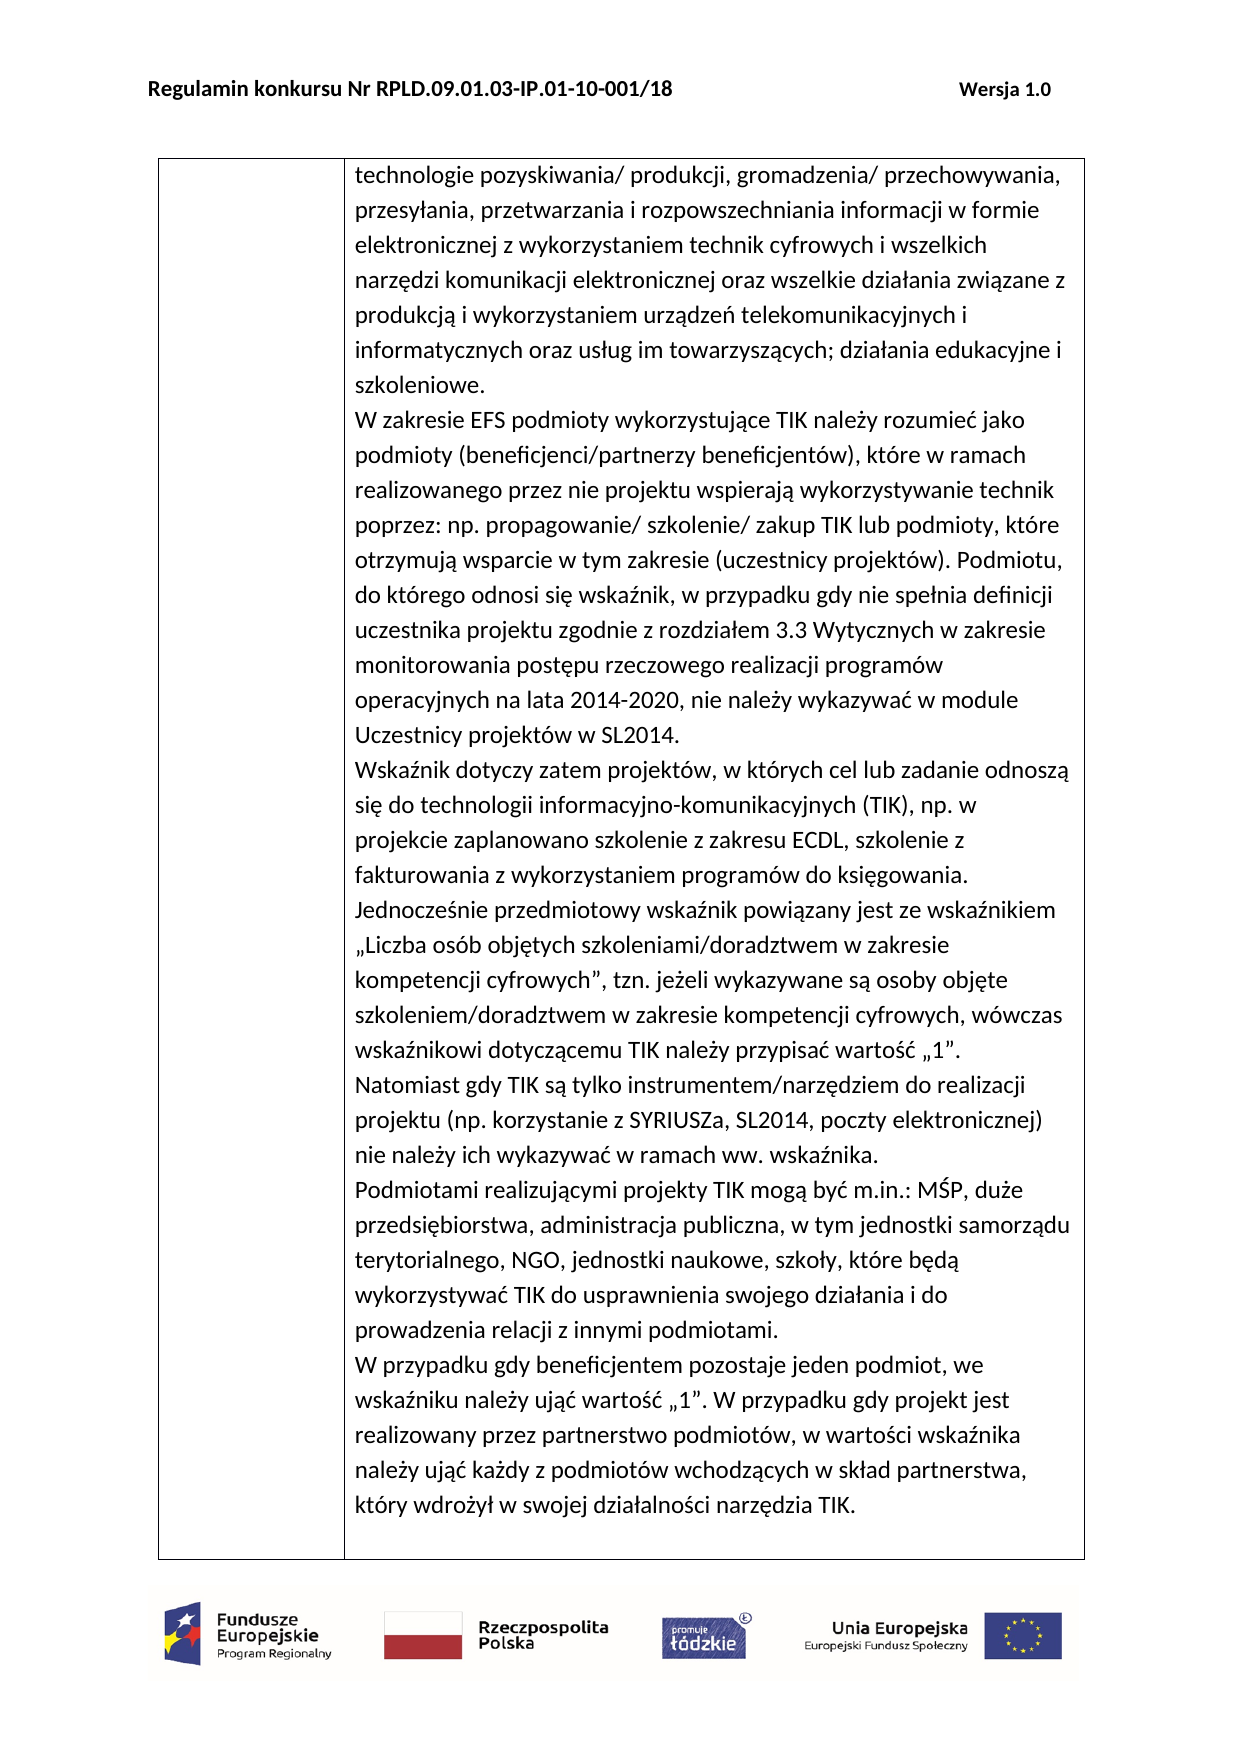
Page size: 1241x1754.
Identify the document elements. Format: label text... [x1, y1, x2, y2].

picture [147, 1585, 1079, 1681]
